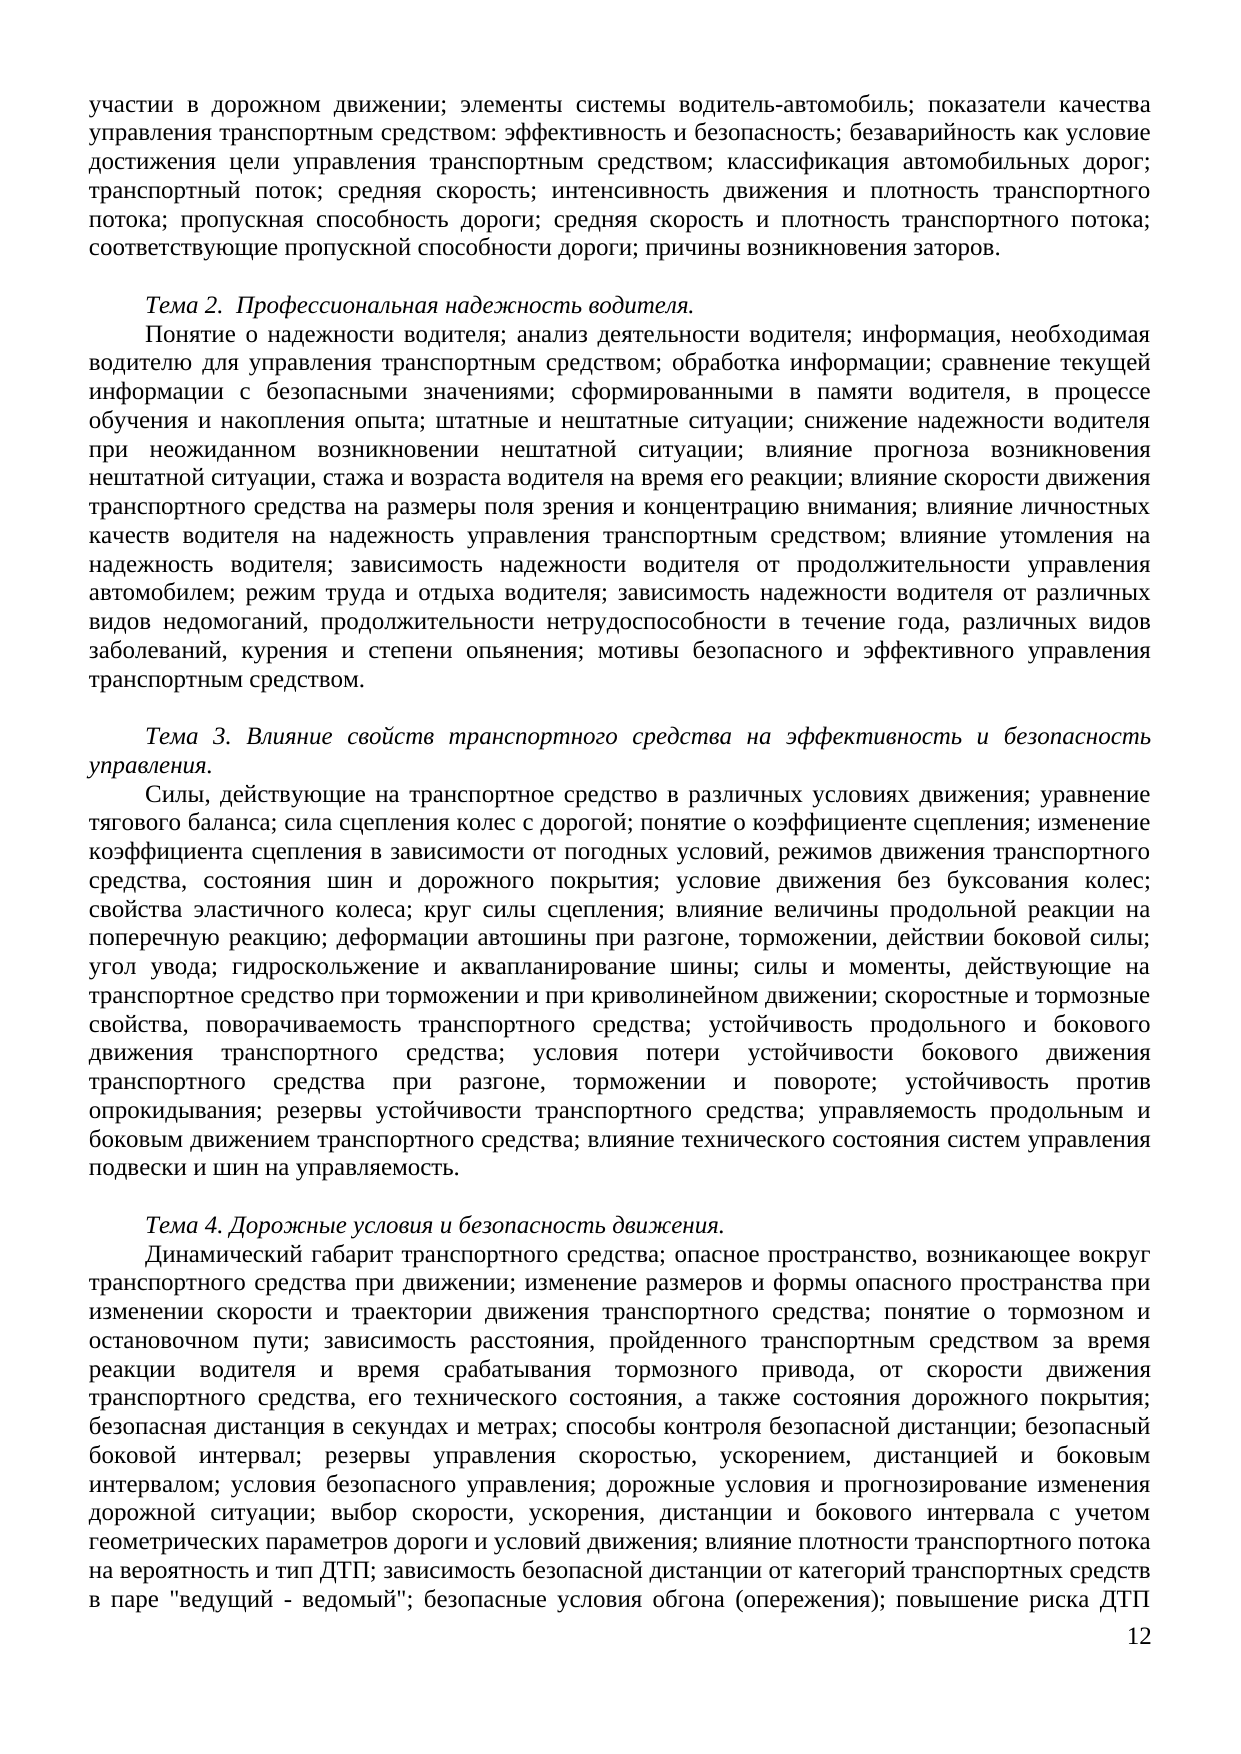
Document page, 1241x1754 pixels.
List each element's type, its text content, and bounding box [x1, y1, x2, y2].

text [89, 89, 1152, 261]
text Тема 3. Влияние свойств транспортного средства на эффективность и безопасность управления. [89, 721, 1152, 779]
text Тема 4. Дорожные условия и безопасность движения. [89, 1210, 1152, 1239]
text Силы, действующие на транспортное средство в различных условиях движения; уравнение тягового баланса; сила сцепления колес с дорогой; понятие о коэффициенте сцепления; изменение коэффициента сцепления в зависимости от погодных условий, режимов движения транспортного средства, состояния шин и дорожного покрытия; условие движения без буксования колес; свойства эластичного колеса; круг силы сцепления; влияние величины продольной реакции на поперечную реакцию; деформации автошины при разгоне, торможении, действии боковой силы; угол увода; гидроскольжение и аквапланирование шины; силы и моменты, действующие на транспортное средство при торможении и при криволинейном движении; скоростные и тормозные свойства, поворачиваемость транспортного средства; устойчивость продольного и бокового движения транспортного средства; условия потери устойчивости бокового движения транспортного средства при разгоне, торможении и повороте; устойчивость против опрокидывания; резервы устойчивости транспортного средства; управляемость продольным и боковым движением транспортного средства; влияние технического состояния систем управления подвески и шин на управляемость. [89, 779, 1152, 1181]
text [89, 1239, 1152, 1612]
text Тема 2. Профессиональная надежность водителя. [89, 290, 1152, 319]
text Понятие о надежности водителя; анализ деятельности водителя; информация, необходимая водителю для управления транспортным средством; обработка информации; сравнение текущей информации с безопасными значениями; сформированными в памяти водителя, в процессе обучения и накопления опыта; штатные и нештатные ситуации; снижение надежности водителя при неожиданном возникновении нештатной ситуации; влияние прогноза возникновения нештатной ситуации, стажа и возраста водителя на время его реакции; влияние скорости движения транспортного средства на размеры поля зрения и концентрацию внимания; влияние личностных качеств водителя на надежность управления транспортным средством; влияние утомления на надежность водителя; зависимость надежности водителя от продолжительности управления автомобилем; режим труда и отдыха водителя; зависимость надежности водителя от различных видов недомоганий, продолжительности нетрудоспособности в течение года, различных видов заболеваний, курения и степени опьянения; мотивы безопасного и эффективного управления транспортным средством. [89, 319, 1152, 692]
